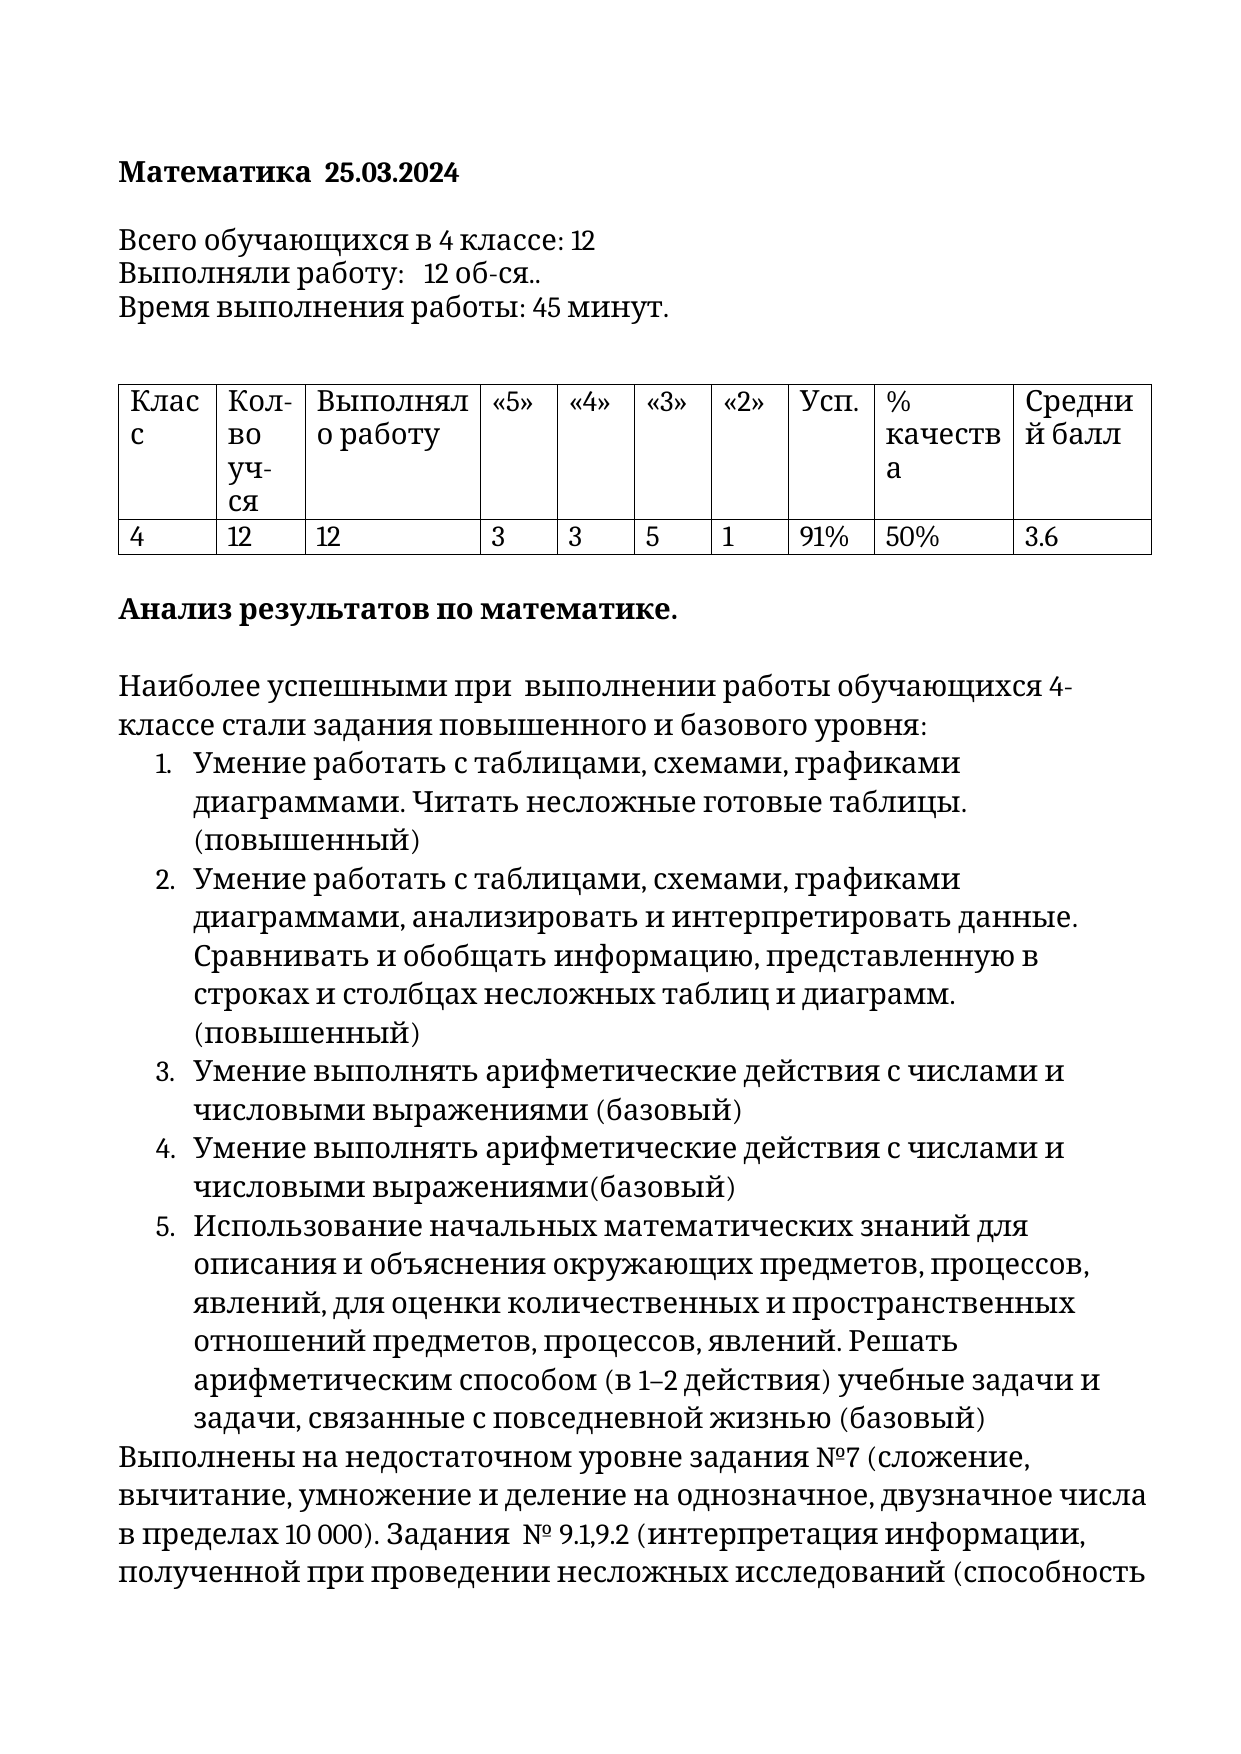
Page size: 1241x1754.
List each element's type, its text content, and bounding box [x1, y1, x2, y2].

table_header Класс [119, 385, 216, 519]
table_header «3» [635, 385, 711, 519]
table_header % качества [875, 385, 1013, 519]
table_cell 4 [119, 520, 216, 553]
table_header Выполняло работу [306, 385, 480, 519]
table_cell 50% [875, 520, 1013, 553]
table_cell 5 [635, 520, 711, 553]
table_cell 3.6 [1014, 520, 1151, 553]
table_cell 3 [481, 520, 557, 553]
table_header Усп. [789, 385, 874, 519]
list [118, 1441, 1152, 1590]
list Умение выполнять арифметические действия с числами и числовыми выражениями(базовый) [156, 1133, 1152, 1205]
text Выполняли работу: 12 об-ся.. [118, 257, 1152, 291]
table_cell 12 [306, 520, 480, 553]
list Умение выполнять арифметические действия с числами и числовыми выражениями (базовый) [156, 1056, 1152, 1128]
table_header Кол-во уч-ся [217, 385, 305, 519]
table_header Средний балл [1014, 385, 1151, 519]
table_cell 12 [217, 520, 305, 553]
table_header «4» [558, 385, 634, 519]
text Всего обучающихся в 4 классе: 12 [118, 224, 1152, 257]
list Умение работать с таблицами, схемами, графиками диаграммами. Читать несложные готовые таблицы. (повышенный) [156, 747, 1152, 858]
table_cell 1 [712, 520, 788, 553]
text Время выполнения работы: 45 минут. [118, 291, 1152, 324]
table_cell 3 [558, 520, 634, 553]
text Наиболее успешными при выполнении работы обучающихся 4-классе стали задания повышенного и базового уровня: [118, 670, 1152, 742]
table_header «5» [481, 385, 557, 519]
table_cell 91% [789, 520, 874, 553]
list Использование начальных математических знаний для описания и объяснения окружающих предметов, процессов, явлений, для оценки количественных и пространственных отношений предметов, процессов, явлений. Решать арифметическим способом (в 1–2 действия) учебные задачи и задачи, связанные с повседневной жизнью (базовый) [156, 1210, 1152, 1436]
text Анализ результатов по математике. [118, 593, 1152, 627]
text Математика 25.03.2024 [118, 157, 1152, 190]
table_header «2» [712, 385, 788, 519]
list Умение работать с таблицами, схемами, графиками диаграммами, анализировать и интерпретировать данные. Сравнивать и обобщать информацию, представленную в строках и столбцах несложных таблиц и диаграмм. (повышенный) [156, 863, 1152, 1051]
